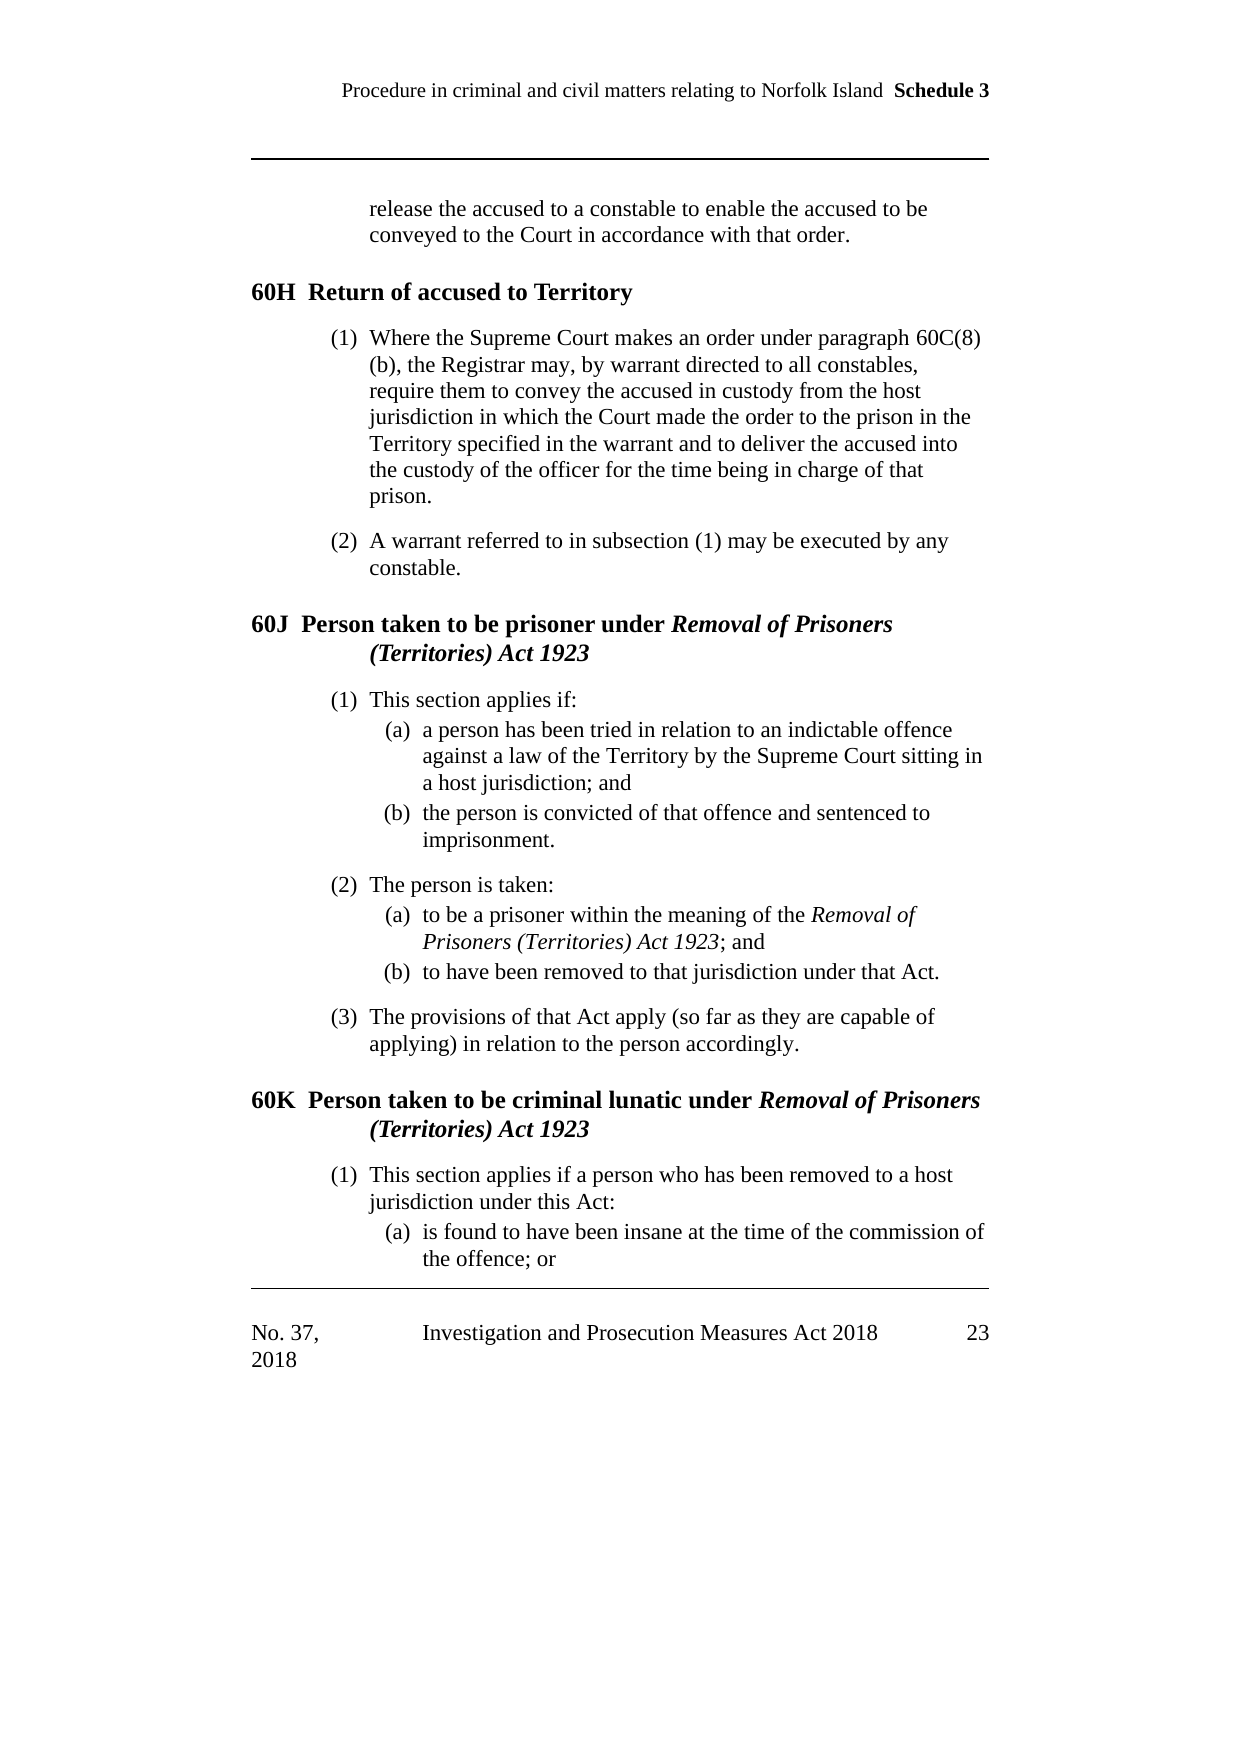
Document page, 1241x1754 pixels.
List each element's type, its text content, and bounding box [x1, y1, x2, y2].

text (1) Where the Supreme Court makes an order under paragraph 60C(8)(b), the Registrar may, by warrant directed to all constables, require them to convey the accused in custody from the host jurisdiction in which the Court made the order to the prison in the Territory specified in the warrant and to deliver the accused into the custody of the officer for the time being in charge of that prison. [251, 324, 989, 509]
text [251, 195, 989, 248]
text 60J Person taken to be prisoner under Removal of Prisoners (Territories) Act 1923 [251, 609, 989, 667]
text (b) the person is convicted of that offence and sentenced to imprisonment. [251, 799, 989, 852]
text (2) A warrant referred to in subsection (1) may be executed by any constable. [251, 527, 989, 580]
text (b) to have been removed to that jurisdiction under that Act. [251, 958, 989, 984]
text (3) The provisions of that Act apply (so far as they are capable of applying) in relation to the person accordingly. [251, 1003, 989, 1056]
text (a) to be a prisoner within the meaning of the Removal of Prisoners (Territories) Act 1923; and [251, 901, 989, 954]
text 60H Return of accused to Territory [251, 277, 989, 306]
text (2) The person is taken: [251, 871, 989, 897]
text (1) This section applies if a person who has been removed to a host jurisdiction under this Act: [251, 1161, 989, 1214]
text (a) is found to have been insane at the time of the commission of the offence; or [251, 1218, 989, 1271]
text (1) This section applies if: [251, 686, 989, 712]
text (a) a person has been tried in relation to an indictable offence against a law of the Territory by the Supreme Court sitting in a host jurisdiction; and [251, 716, 989, 795]
text 60K Person taken to be criminal lunatic under Removal of Prisoners (Territories) Act 1923 [251, 1085, 989, 1143]
